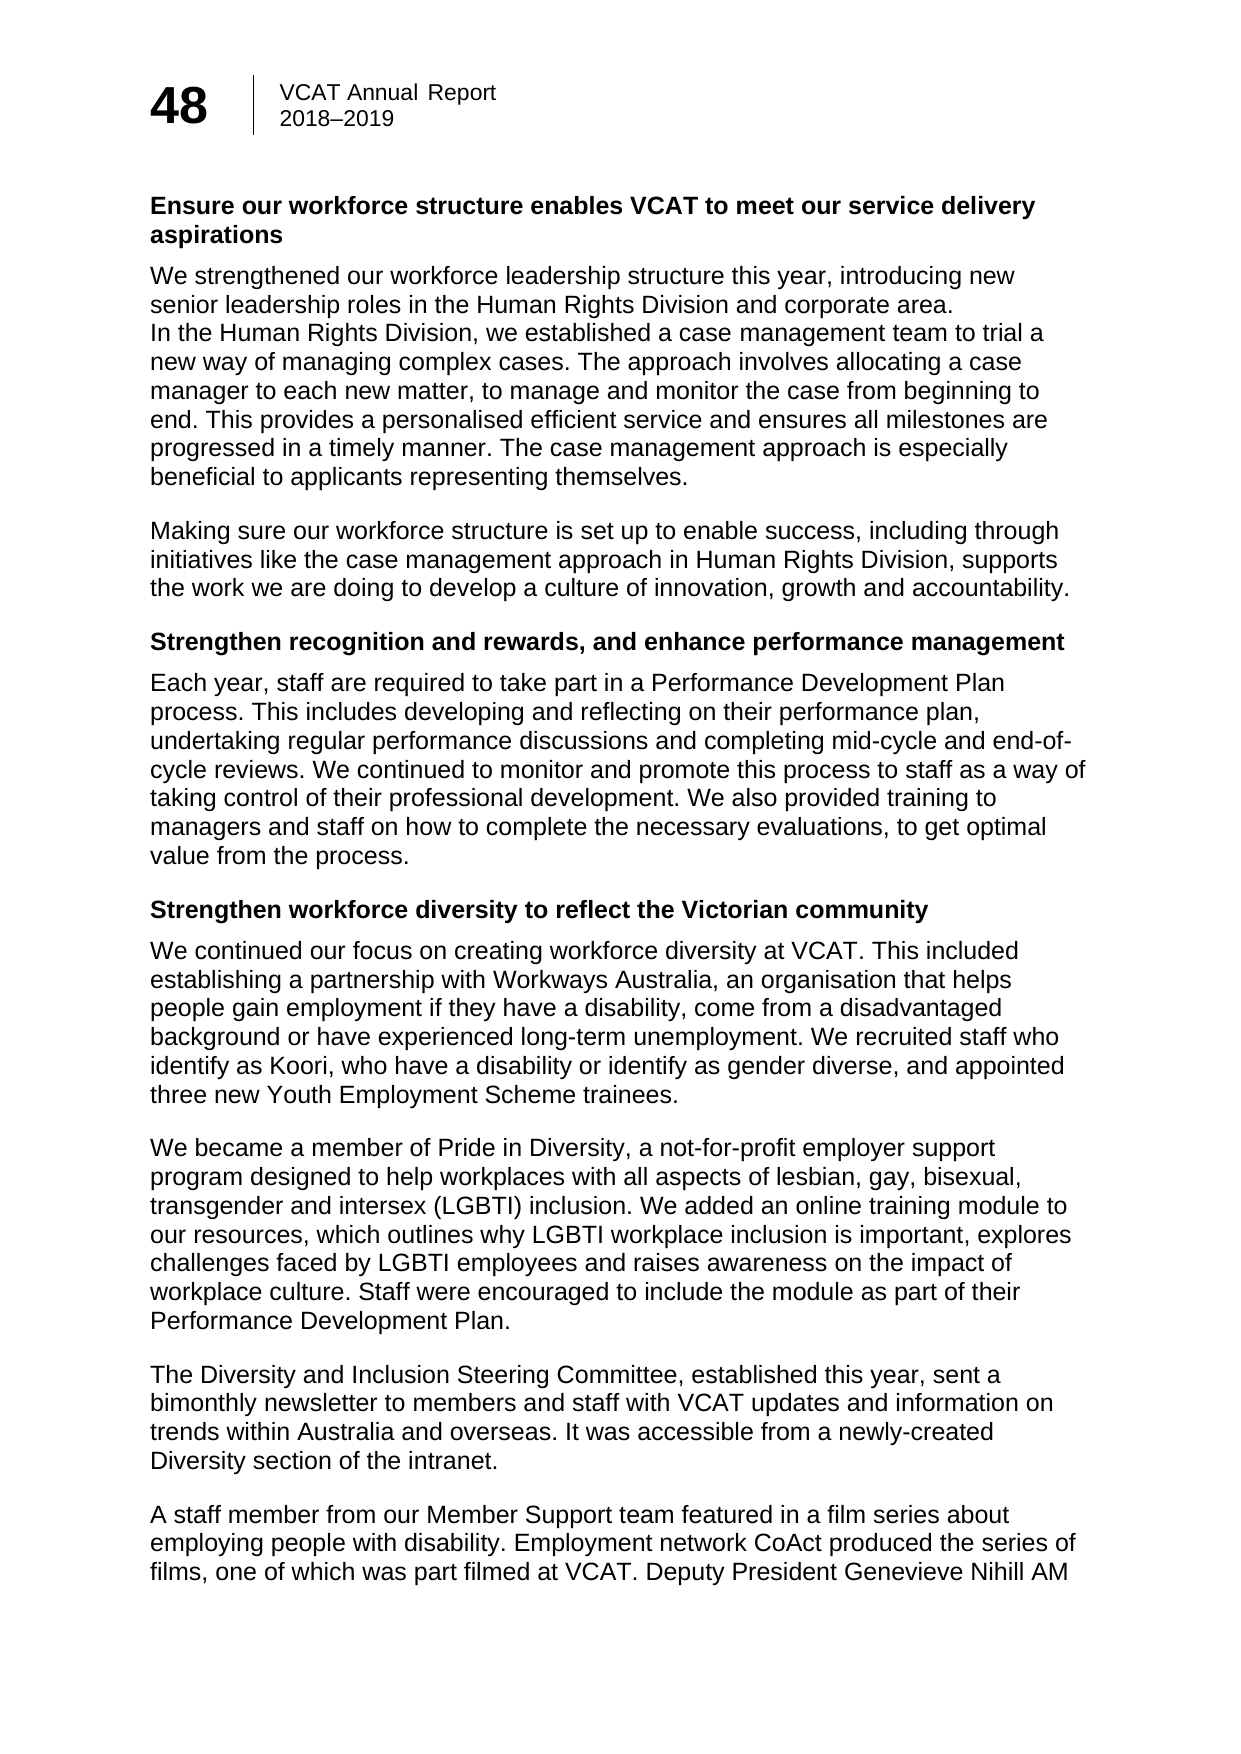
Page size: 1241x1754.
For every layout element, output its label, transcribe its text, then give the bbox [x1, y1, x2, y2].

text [150, 1500, 1090, 1586]
text We became a member of Pride in Diversity, a not-for-profit employer support program designed to help workplaces with all aspects of lesbian, gay, bisexual, transgender and intersex (LGBTI) inclusion. We added an online training module to our resources, which outlines why LGBTI workplace inclusion is important, explores challenges faced by LGBTI employees and raises awareness on the impact of workplace culture. Staff were encouraged to include the module as part of their Performance Development Plan. [150, 1133, 1090, 1335]
text The Diversity and Inclusion Steering Committee, established this year, sent a bimonthly newsletter to members and staff with VCAT updates and information on trends within Australia and overseas. It was accessible from a newly-created Diversity section of the intranet. [150, 1360, 1090, 1475]
text Strengthen recognition and rewards, and enhance performance management [150, 627, 1090, 656]
text Making sure our workforce structure is set up to enable success, including through initiatives like the case management approach in Human Rights Division, supports the work we are doing to develop a culture of innovation, growth and accountability. [150, 516, 1090, 602]
text Ensure our workforce structure enables VCAT to meet our service delivery aspirations [150, 191, 1090, 248]
text In the Human Rights Division, we established a case management team to trial a new way of managing complex cases. The approach involves allocating a case manager to each new matter, to manage and monitor the case from beginning to end. This provides a personalised efficient service and ensures all milestones are progressed in a timely manner. The case management approach is especially beneficial to applicants representing themselves. [150, 318, 1090, 491]
text We strengthened our workforce leadership structure this year, introducing new senior leadership roles in the Human Rights Division and corporate area. [150, 261, 1090, 318]
text We continued our focus on creating workforce diversity at VCAT. This included establishing a partnership with Workways Australia, an organisation that helps people gain employment if they have a disability, come from a disadvantaged background or have experienced long-term unemployment. We recruited staff who identify as Koori, who have a disability or identify as gender diverse, and appointed three new Youth Employment Scheme trainees. [150, 936, 1090, 1108]
text Strengthen workforce diversity to reflect the Victorian community [150, 895, 1090, 923]
text Each year, staff are required to take part in a Performance Development Plan process. This includes developing and reflecting on their performance plan, undertaking regular performance discussions and completing mid-cycle and end-of-cycle reviews. We continued to monitor and promote this process to staff as a way of taking control of their professional development. We also provided training to managers and staff on how to complete the necessary evaluations, to get optimal value from the process. [150, 668, 1090, 870]
